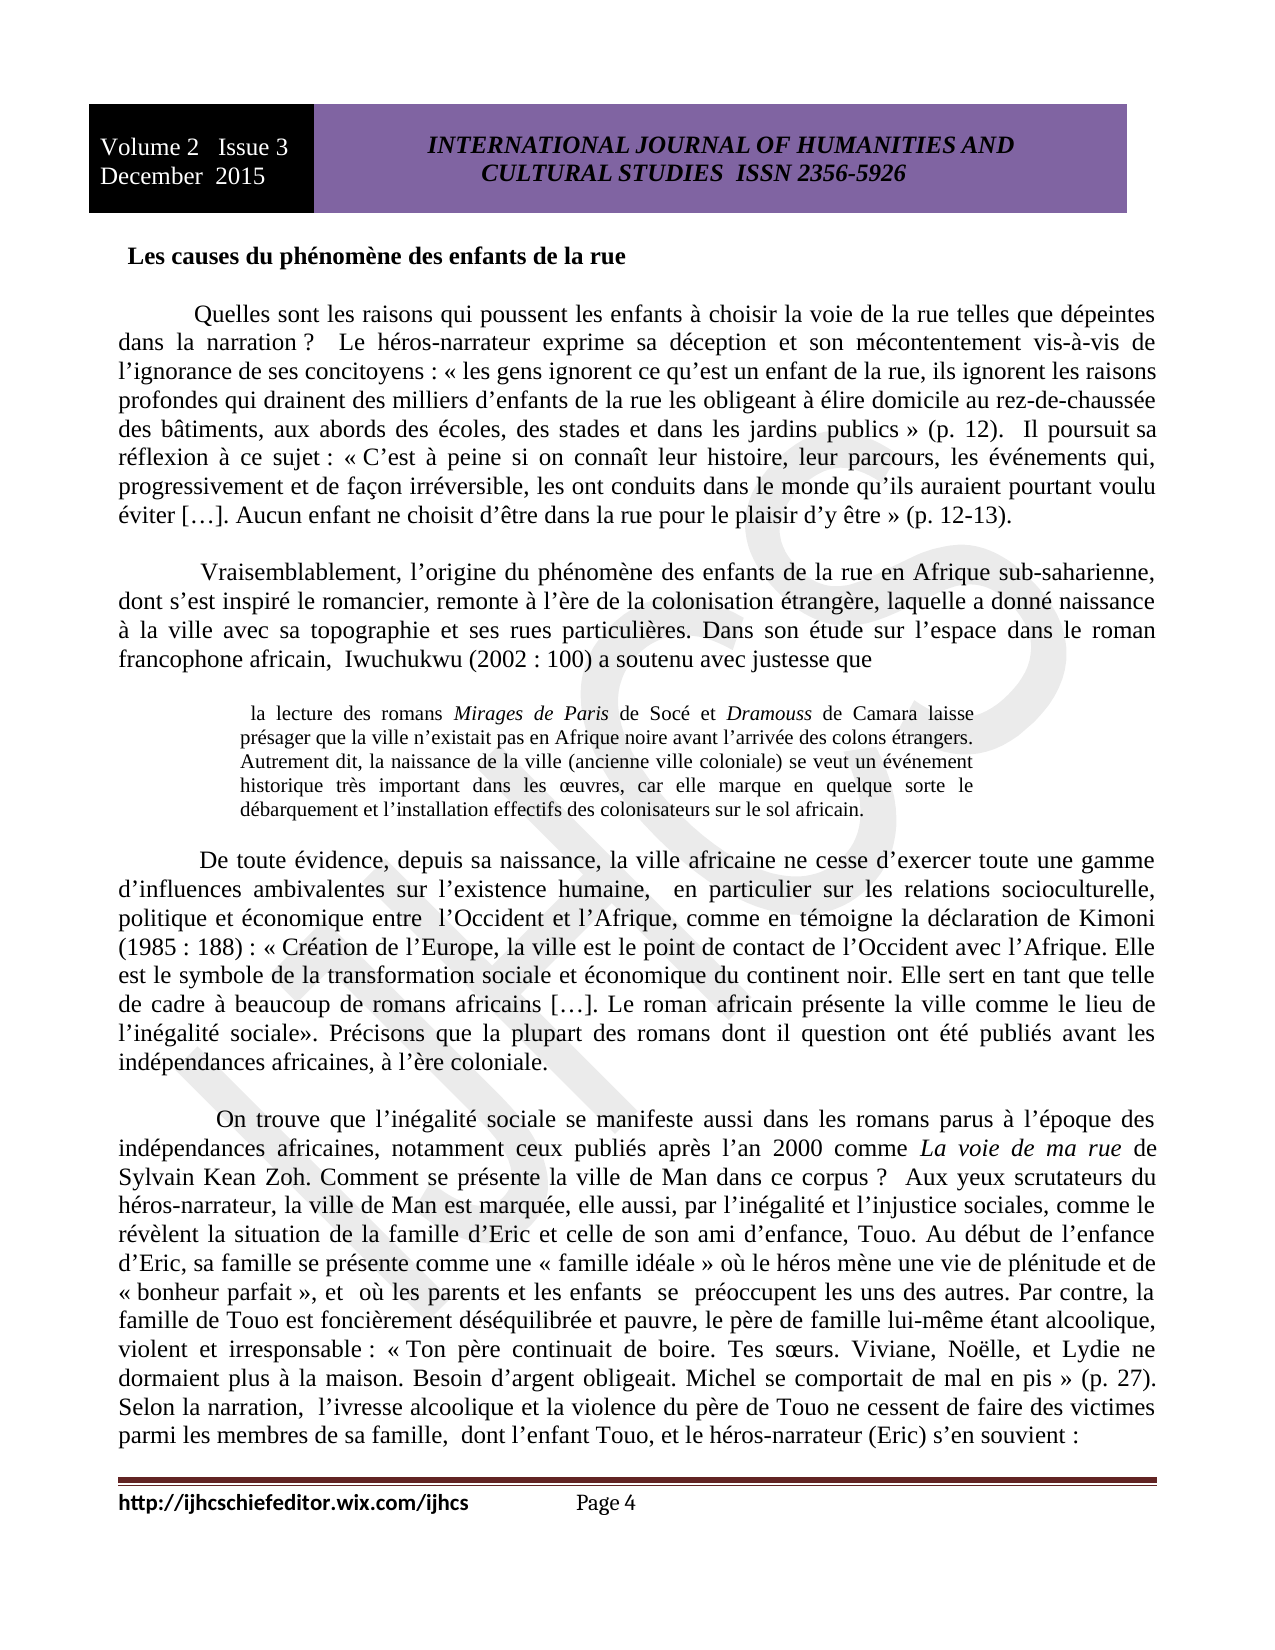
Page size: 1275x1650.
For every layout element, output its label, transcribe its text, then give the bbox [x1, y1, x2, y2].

text De toute évidence, depuis sa naissance, la ville africaine ne cesse d’exercer toute une gamme d’influences ambivalentes sur l’existence humaine, en particulier sur les relations socioculturelle, politique et économique entre l’Occident et l’Afrique, comme en témoigne la déclaration de Kimoni (1985 : 188) : « Création de l’Europe, la ville est le point de contact de l’Occident avec l’Afrique. Elle est le symbole de la transformation sociale et économique du continent noir. Elle sert en tant que telle de cadre à beaucoup de romans africains […]. Le roman africain présente la ville comme le lieu de l’inégalité sociale». Précisons que la plupart des romans dont il question ont été publiés avant les indépendances africaines, à l’ère coloniale. [118, 846, 1157, 1076]
text On trouve que l’inégalité sociale se manifeste aussi dans les romans parus à l’époque des indépendances africaines, notamment ceux publiés après l’an 2000 comme La voie de ma rue de Sylvain Kean Zoh. Comment se présente la ville de Man dans ce corpus ? Aux yeux scrutateurs du héros-narrateur, la ville de Man est marquée, elle aussi, par l’inégalité et l’injustice sociales, comme le révèlent la situation de la famille d’Eric et celle de son ami d’enfance, Touo. Au début de l’enfance d’Eric, sa famille se présente comme une « famille idéale » où le héros mène une vie de plénitude et de « bonheur parfait », et où les parents et les enfants se préoccupent les uns des autres. Par contre, la famille de Touo est foncièrement déséquilibrée et pauvre, le père de famille lui-même étant alcoolique, violent et irresponsable : « Ton père continuait de boire. Tes sœurs. Viviane, Noëlle, et Lydie ne dormaient plus à la maison. Besoin d’argent obligeait. Michel se comportait de mal en pis » (p. 27). Selon la narration, l’ivresse alcoolique et la violence du père de Touo ne cessent de faire des victimes parmi les membres de sa famille, dont l’enfant Touo, et le héros-narrateur (Eric) s’en souvient : [118, 1104, 1157, 1449]
text Vraisemblablement, l’origine du phénomène des enfants de la rue en Afrique sub-saharienne, dont s’est inspiré le romancier, remonte à l’ère de la colonisation étrangère, laquelle a donné naissance à la ville avec sa topographie et ses rues particulières. Dans son étude sur l’espace dans le roman francophone africain, Iwuchukwu (2002 : 100) a soutenu avec justesse que [118, 557, 1157, 672]
text Les causes du phénomène des enfants de la rue [127, 241, 1157, 270]
text Quelles sont les raisons qui poussent les enfants à choisir la voie de la rue telles que dépeintes dans la narration ? Le héros-narrateur exprime sa déception et son mécontentement vis-à-vis de l’ignorance de ses concitoyens : « les gens ignorent ce qu’est un enfant de la rue, ils ignorent les raisons profondes qui drainent des milliers d’enfants de la rue les obligeant à élire domicile au rez-de-chaussée des bâtiments, aux abords des écoles, des stades et dans les jardins publics » (p. 12). Il poursuit sa réflexion à ce sujet : « C’est à peine si on connaît leur histoire, leur parcours, les événements qui, progressivement et de façon irréversible, les ont conduits dans le monde qu’ils auraient pourtant voulu éviter […]. Aucun enfant ne choisit d’être dans la rue pour le plaisir d’y être » (p. 12-13). [118, 299, 1157, 529]
text la lecture des romans Mirages de Paris de Socé et Dramouss de Camara laisse présager que la ville n’existait pas en Afrique noire avant l’arrivée des colons étrangers. Autrement dit, la naissance de la ville (ancienne ville coloniale) se veut un événement historique très important dans les œuvres, car elle marque en quelque sorte le débarquement et l’installation effectifs des colonisateurs sur le sol africain. [240, 701, 974, 821]
